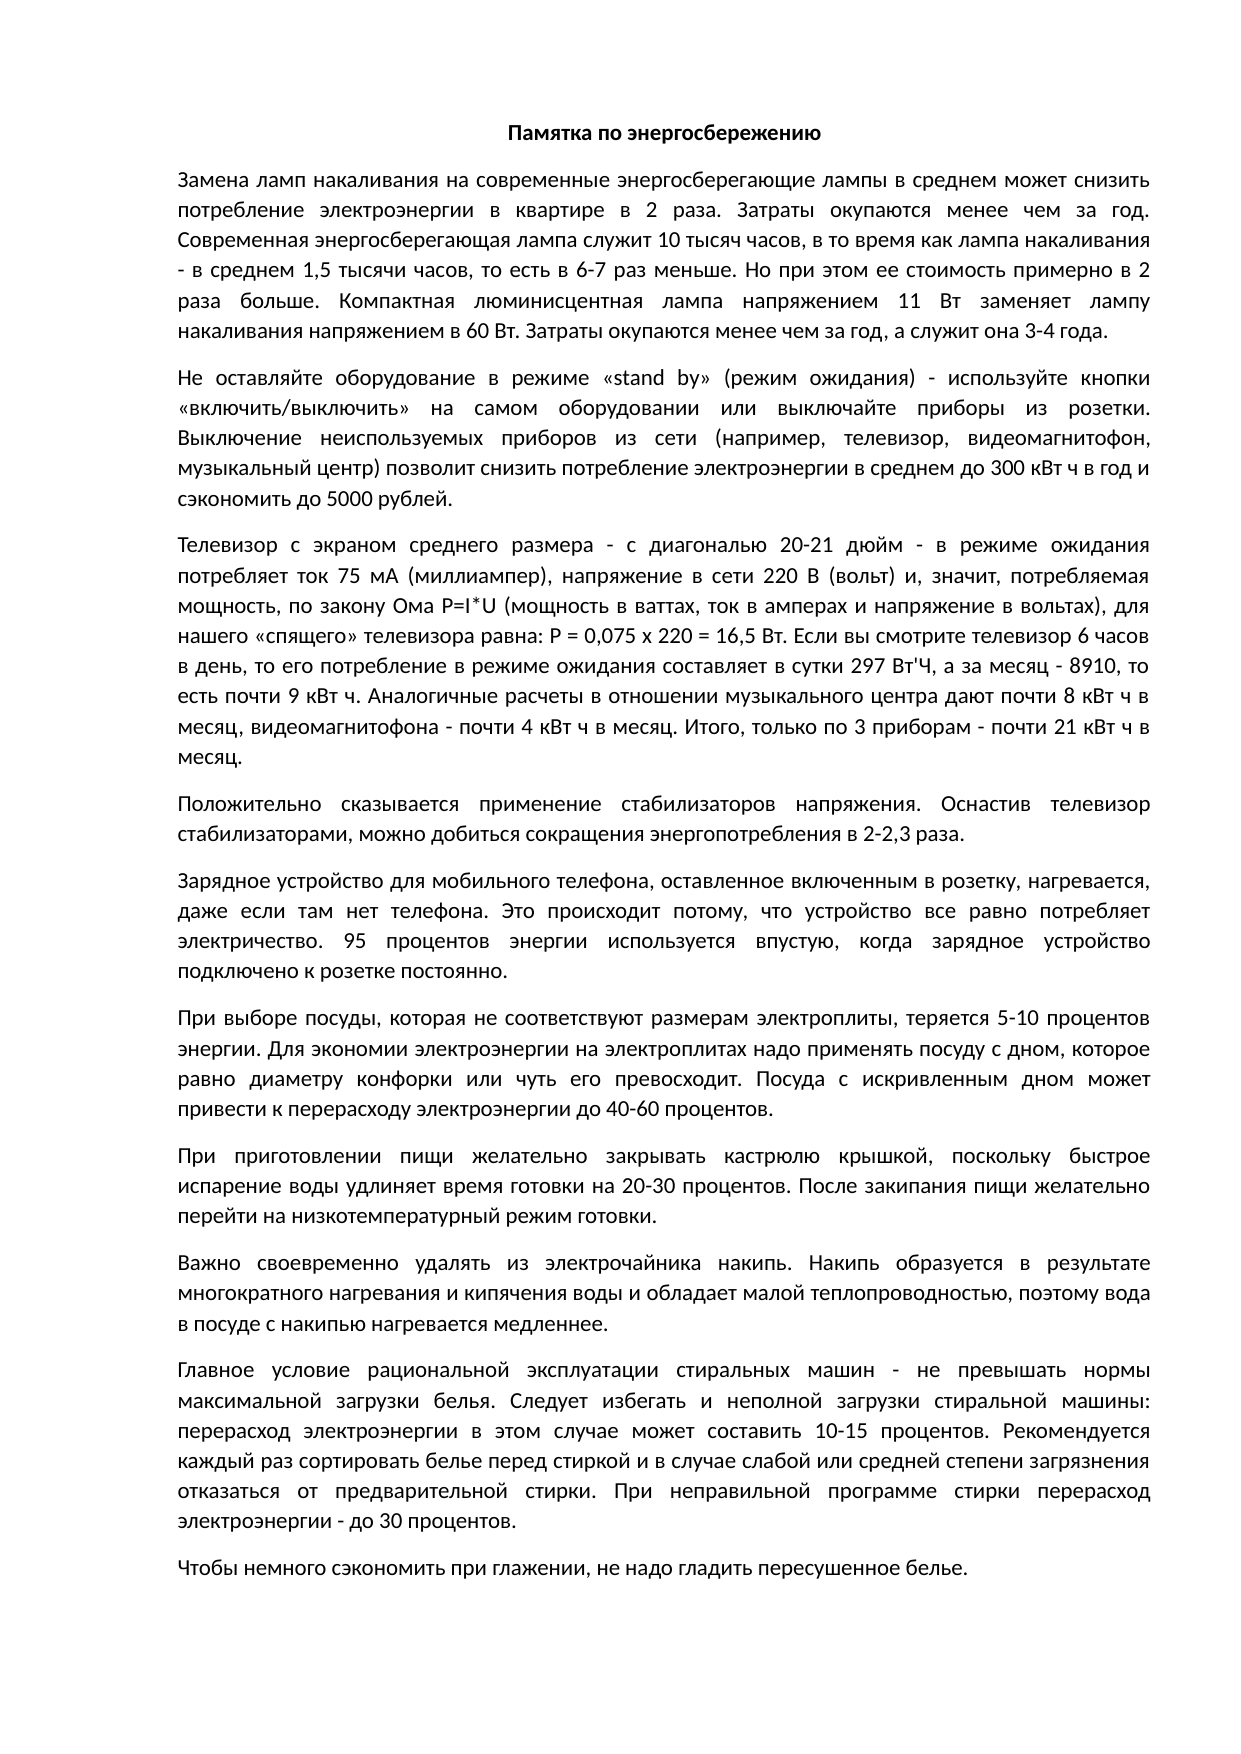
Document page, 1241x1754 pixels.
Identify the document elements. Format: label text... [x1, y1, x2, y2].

text Положительно сказывается применение стабилизаторов напряжения. Оснастив телевизор стабилизаторами, можно добиться сокращения энергопотребления в 2-2,3 раза. [177, 789, 1152, 847]
text При приготовлении пищи желательно закрывать кастрюлю крышкой, поскольку быстрое испарение воды удлиняет время готовки на 20-30 процентов. После закипания пищи желательно перейти на низкотемпературный режим готовки. [177, 1141, 1152, 1229]
text При выборе посуды, которая не соответствуют размерам электроплиты, теряется 5-10 процентов энергии. Для экономии электроэнергии на электроплитах надо применять посуду с дном, которое равно диаметру конфорки или чуть его превосходит. Посуда с искривленным дном может привести к перерасходу электроэнергии до 40-60 процентов. [177, 1003, 1152, 1122]
text Чтобы немного сэкономить при глажении, не надо гладить пересушенное белье. [177, 1553, 1152, 1582]
text Зарядное устройство для мобильного телефона, оставленное включенным в розетку, нагревается, даже если там нет телефона. Это происходит потому, что устройство все равно потребляет электричество. 95 процентов энергии используется впустую, когда зарядное устройство подключено к розетке постоянно. [177, 866, 1152, 985]
text Замена ламп накаливания на современные энергосберегающие лампы в среднем может снизить потребление электроэнергии в квартире в 2 раза. Затраты окупаются менее чем за год. Современная энергосберегающая лампа служит 10 тысяч часов, в то время как лампа накаливания - в среднем 1,5 тысячи часов, то есть в 6-7 раз меньше. Но при этом ее стоимость примерно в 2 раза больше. Компактная люминисцентная лампа напряжением 11 Вт заменяет лампу накаливания напряжением в 60 Вт. Затраты окупаются менее чем за год, а служит она 3-4 года. [177, 165, 1152, 344]
text Важно своевременно удалять из электрочайника накипь. Накипь образуется в результате многократного нагревания и кипячения воды и обладает малой теплопроводностью, поэтому вода в посуде с накипью нагревается медленнее. [177, 1248, 1152, 1337]
text Телевизор с экраном среднего размера - с диагональю 20-21 дюйм - в режиме ожидания потребляет ток 75 мА (миллиампер), напряжение в сети 220 В (вольт) и, значит, потребляемая мощность, по закону Ома Р=I*U (мощность в ваттах, ток в амперах и напряжение в вольтах), для нашего «спящего» телевизора равна: Р = 0,075 х 220 = 16,5 Вт. Если вы смотрите телевизор 6 часов в день, то его потребление в режиме ожидания составляет в сутки 297 Вт'Ч, а за месяц - 8910, то есть почти 9 кВт ч. Аналогичные расчеты в отношении музыкального центра дают почти 8 кВт ч в месяц, видеомагнитофона - почти 4 кВт ч в месяц. Итого, только по 3 приборам - почти 21 кВт ч в месяц. [177, 531, 1152, 770]
text Главное условие рациональной эксплуатации стиральных машин - не превышать нормы максимальной загрузки белья. Следует избегать и неполной загрузки стиральной машины: перерасход электроэнергии в этом случае может составить 10-15 процентов. Рекомендуется каждый раз сортировать белье перед стиркой и в случае слабой или средней степени загрязнения отказаться от предварительной стирки. При неправильной программе стирки перерасход электроэнергии - до 30 процентов. [177, 1356, 1152, 1535]
text Не оставляйте оборудование в режиме «stand by» (режим ожидания) - используйте кнопки «включить/выключить» на самом оборудовании или выключайте приборы из розетки. Выключение неиспользуемых приборов из сети (например, телевизор, видеомагнитофон, музыкальный центр) позволит снизить потребление электроэнергии в среднем до 300 кВт ч в год и сэкономить до 5000 рублей. [177, 363, 1152, 512]
text Памятка по энергосбережению [177, 118, 1152, 146]
